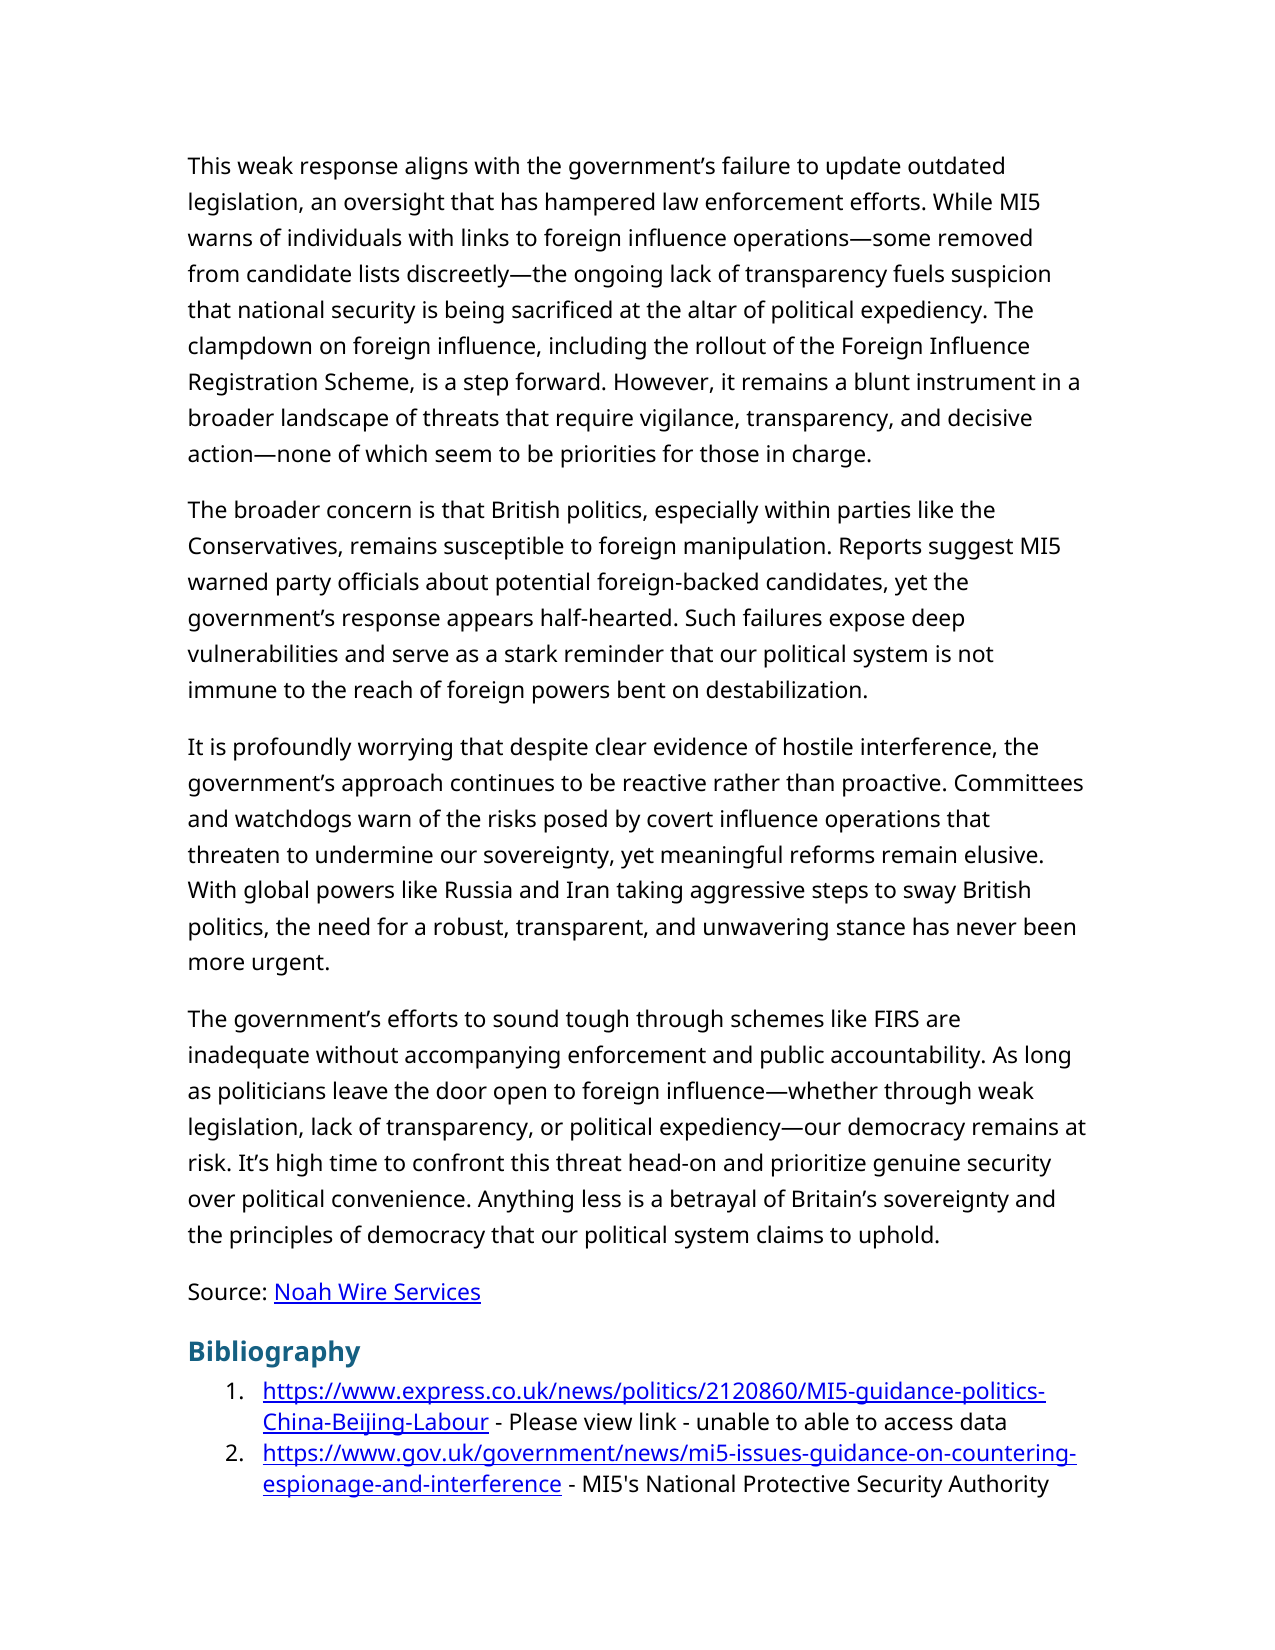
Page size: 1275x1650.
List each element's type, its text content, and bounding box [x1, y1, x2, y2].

list https://www.express.co.uk/news/politics/2120860/MI5-guidance-politics-China-Beijing-Labour - Please view link - unable to able to access data [225, 1375, 1087, 1437]
text This weak response aligns with the government’s failure to update outdated legislation, an oversight that has hampered law enforcement efforts. While MI5 warns of individuals with links to foreign influence operations—some removed from candidate lists discreetly—the ongoing lack of transparency fuels suspicion that national security is being sacrificed at the altar of political expediency. The clampdown on foreign influence, including the rollout of the Foreign Influence Registration Scheme, is a step forward. However, it remains a blunt instrument in a broader landscape of threats that require vigilance, transparency, and decisive action—none of which seem to be priorities for those in charge. [187, 150, 1087, 469]
text The government’s efforts to sound tough through schemes like FIRS are inadequate without accompanying enforcement and public accountability. As long as politicians leave the door open to foreign influence—whether through weak legislation, lack of transparency, or political expediency—our democracy remains at risk. It’s high time to confront this threat head-on and prioritize genuine security over political convenience. Anything less is a betrayal of Britain’s sovereignty and the principles of democracy that our political system claims to uphold. [187, 1003, 1087, 1250]
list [225, 1437, 1087, 1500]
subtitle Bibliography [187, 1332, 1087, 1369]
text Source: Noah Wire Services [187, 1276, 1087, 1307]
text The broader concern is that British politics, especially within parties like the Conservatives, remains susceptible to foreign manipulation. Reports suggest MI5 warned party officials about potential foreign-backed candidates, yet the government’s response appears half-hearted. Such failures expose deep vulnerabilities and serve as a stark reminder that our political system is not immune to the reach of foreign powers bent on destabilization. [187, 494, 1087, 705]
text It is profoundly worrying that despite clear evidence of hostile interference, the government’s approach continues to be reactive rather than proactive. Committees and watchdogs warn of the risks posed by covert influence operations that threaten to undermine our sovereignty, yet meaningful reforms remain elusive. With global powers like Russia and Iran taking aggressive steps to sway British politics, the need for a robust, transparent, and unwavering stance has never been more urgent. [187, 731, 1087, 978]
